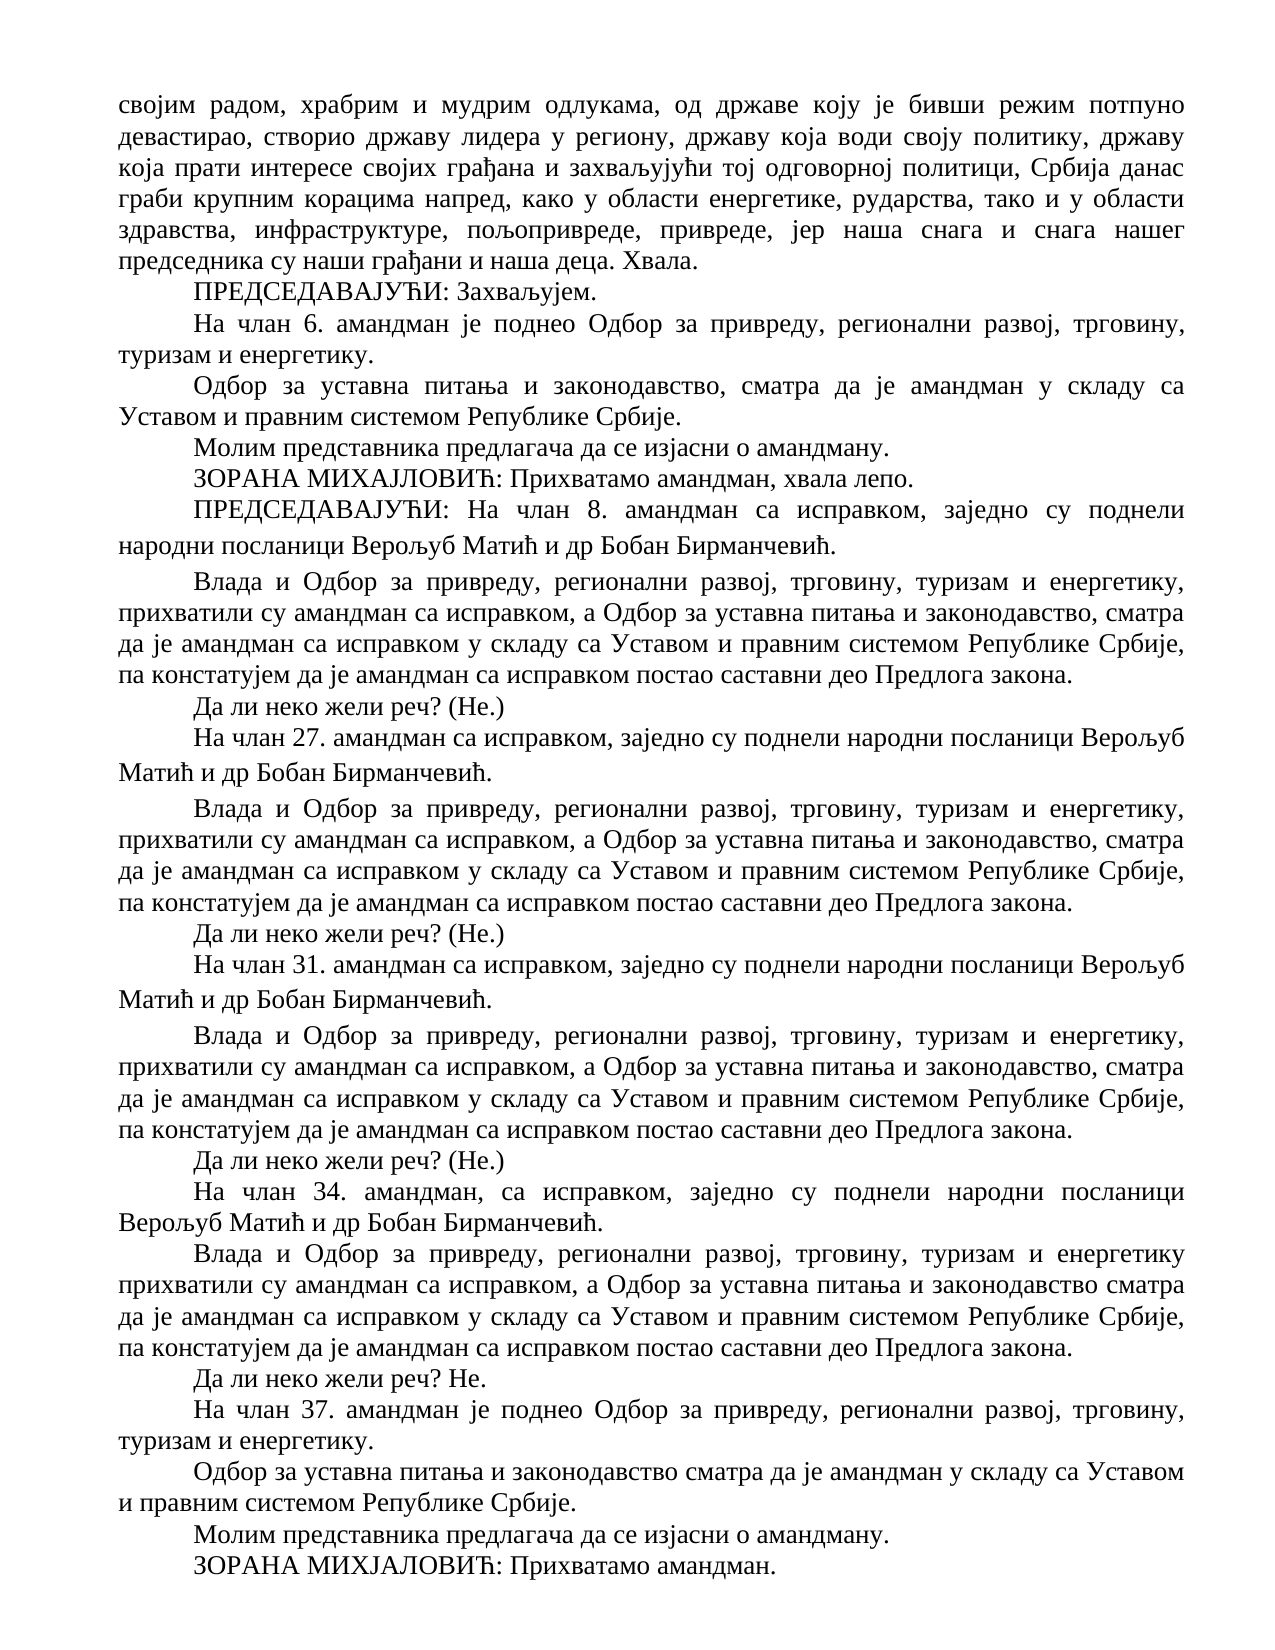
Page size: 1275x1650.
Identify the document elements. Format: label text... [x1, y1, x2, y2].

text Влада и Одбор за привреду, регионални развој, трговину, туризам и енергетику, прихватили су амандман са исправком, а Одбор за уставна питања и законодавство, сматра да је амандман са исправком у складу са Уставом и правним системом Републике Србије, па констатујем да је амандман са исправком постао саставни део Предлога закона. [118, 792, 1186, 917]
text Да ли неко жели реч? (Не.) [118, 917, 1186, 948]
text Да ли неко жели реч? (Не.) [118, 1144, 1186, 1175]
text Молим представника предлагача да се изјасни о амандману. [118, 1518, 1186, 1549]
text ПРЕДСЕДАВАЈУЋИ: На члан 8. амандман са исправком, заједно су поднели народни посланици Верољуб Матић и др Бобан Бирманчевић. [118, 493, 1186, 560]
text ЗОРАНА МИХАЈЛОВИЋ: Прихватамо амандман, хвала лепо. [118, 462, 1186, 493]
text ЗОРАНА МИХЈАЛОВИЋ: Прихватамо амандман. [118, 1549, 1186, 1580]
text На члан 37. амандман је поднео Одбор за привреду, регионални развој, трговину, туризам и енергетику. [118, 1393, 1186, 1455]
text Влада и Одбор за привреду, регионални развој, трговину, туризам и енергетику, прихватили су амандман са исправком, а Одбор за уставна питања и законодавство, сматра да је амандман са исправком у складу са Уставом и правним системом Републике Србије, па констатујем да је амандман са исправком постао саставни део Предлога закона. [118, 565, 1186, 689]
text Влада и Одбор за привреду, регионални развој, трговину, туризам и енергетику прихватили су амандман са исправком, а Одбор за уставна питања и законодавство сматра да је амандман са исправком у складу са Уставом и правним системом Републике Србије, па констатујем да је амандман са исправком постао саставни део Предлога закона. [118, 1237, 1186, 1362]
text Да ли неко жели реч? Не. [118, 1362, 1186, 1393]
text Да ли неко жели реч? (Не.) [118, 689, 1186, 721]
text Одбор за уставна питања и законодавство сматра да је амандман у складу са Уставом и правним системом Републике Србије. [118, 1455, 1186, 1518]
text Влада и Одбор за привреду, регионални развој, трговину, туризам и енергетику, прихватили су амандман са исправком, а Одбор за уставна питања и законодавство, сматра да је амандман са исправком у складу са Уставом и правним системом Републике Србије, па констатујем да је амандман са исправком постао саставни део Предлога закона. [118, 1019, 1186, 1144]
text Одбор за уставна питања и законодавство, сматра да је амандман у складу са Уставом и правним системом Републике Србије. [118, 369, 1186, 431]
text Молим представника предлагача да се изјасни о амандману. [118, 431, 1186, 462]
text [118, 89, 1186, 276]
text На члан 27. амандман са исправком, заједно су поднели народни посланици Верољуб Матић и др Бобан Бирманчевић. [118, 721, 1186, 788]
text На члан 6. амандман је поднео Одбор за привреду, регионални развој, трговину, туризам и енергетику. [118, 307, 1186, 369]
text ПРЕДСЕДАВАЈУЋИ: Захваљујем. [118, 276, 1186, 307]
text На члан 31. амандман са исправком, заједно су поднели народни посланици Верољуб Матић и др Бобан Бирманчевић. [118, 948, 1186, 1015]
text На члан 34. амандман, са исправком, заједно су поднели народни посланици Верољуб Матић и др Бобан Бирманчевић. [118, 1175, 1186, 1237]
